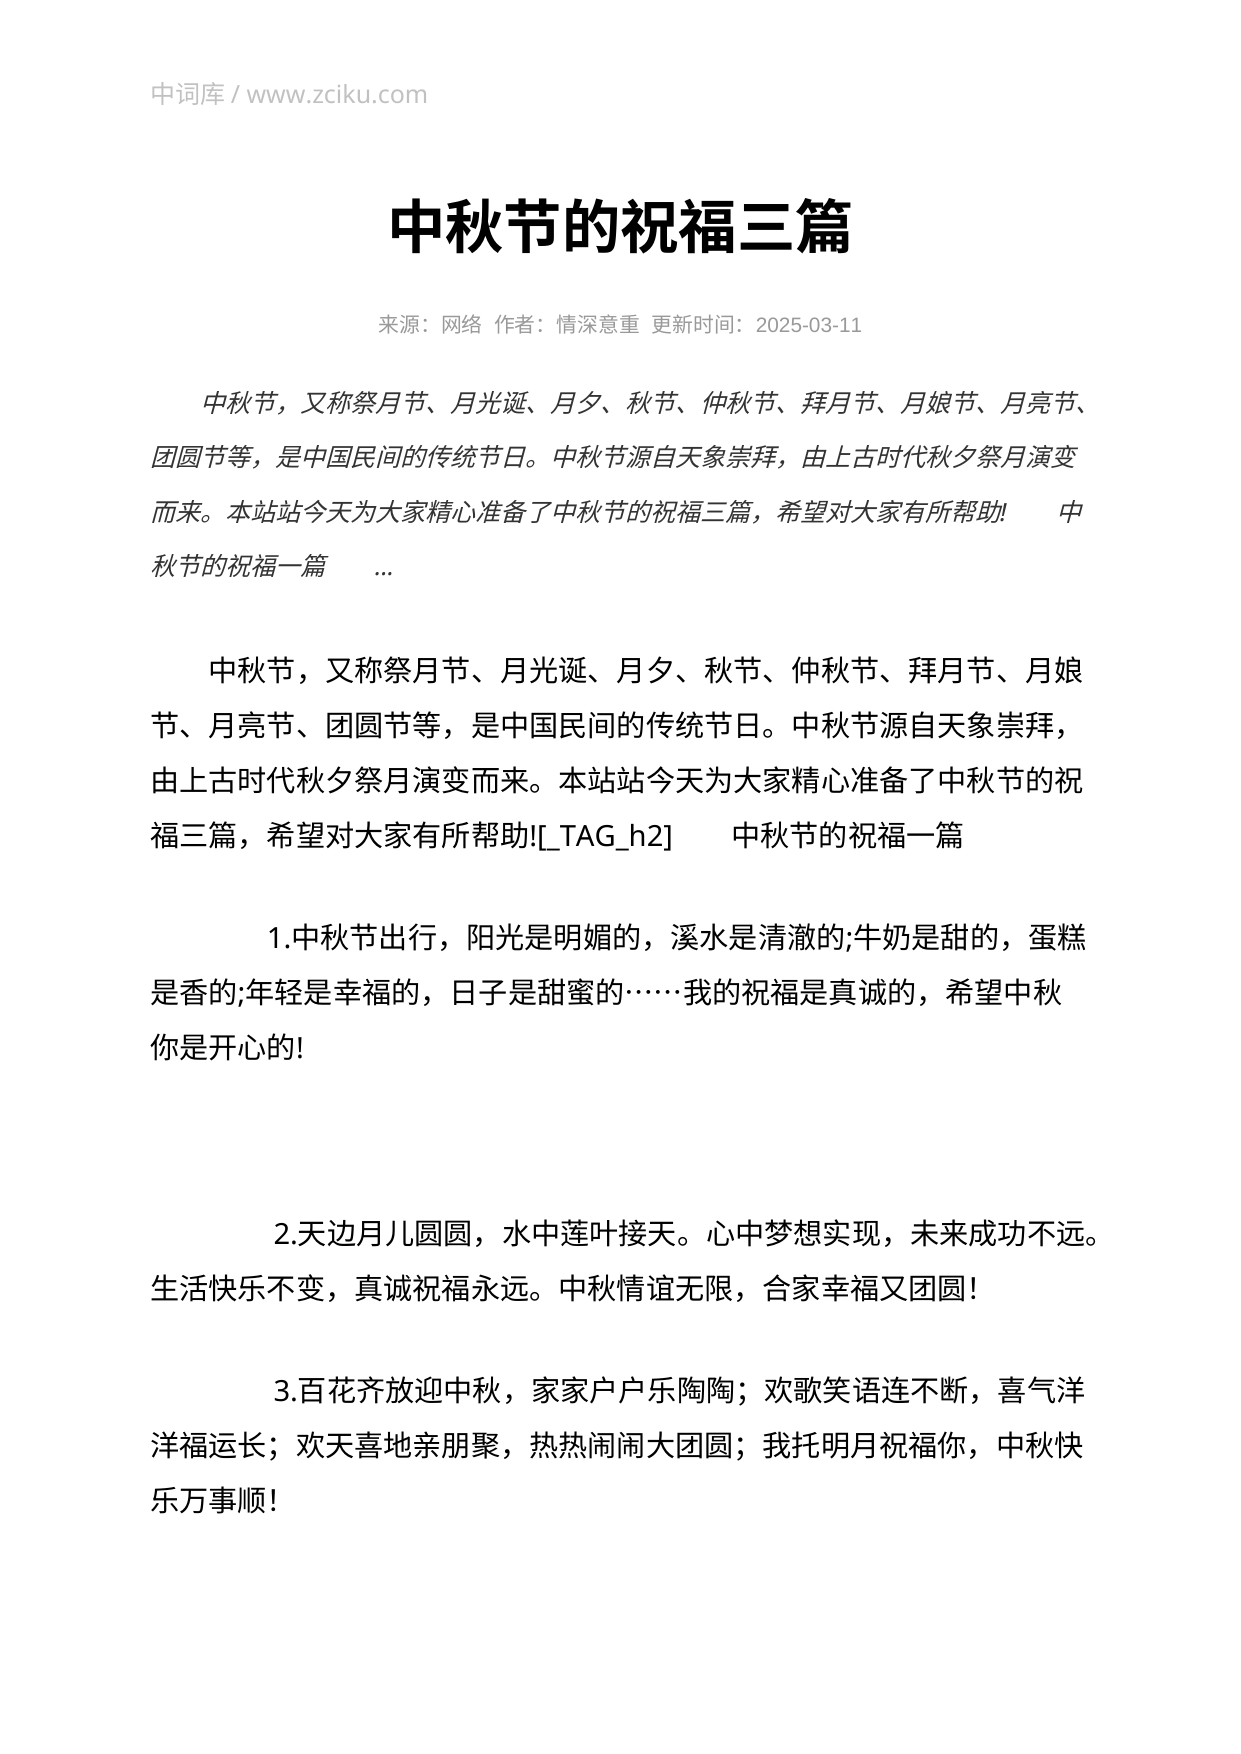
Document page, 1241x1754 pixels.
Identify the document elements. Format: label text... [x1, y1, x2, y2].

text 中秋节，又称祭月节、月光诞、月夕、秋节、仲秋节、拜月节、月娘节、月亮节、团圆节等，是中国民间的传统节日。中秋节源自天象崇拜，由上古时代秋夕祭月演变而来。本站站今天为大家精心准备了中秋节的祝福三篇，希望对大家有所帮助! 中秋节的祝福一篇 ... [150, 383, 1090, 583]
text 3.百花齐放迎中秋，家家户户乐陶陶；欢歌笑语连不断，喜气洋洋福运长；欢天喜地亲朋聚，热热闹闹大团圆；我托明月祝福你，中秋快乐万事顺！ [150, 1367, 1090, 1519]
text 中秋节，又称祭月节、月光诞、月夕、秋节、仲秋节、拜月节、月娘节、月亮节、团圆节等，是中国民间的传统节日。中秋节源自天象崇拜，由上古时代秋夕祭月演变而来。本站站今天为大家精心准备了中秋节的祝福三篇，希望对大家有所帮助![_TAG_h2] 中秋节的祝福一篇 [150, 648, 1090, 855]
subtitle 中秋节的祝福三篇 [150, 181, 1090, 266]
text 1.中秋节出行，阳光是明媚的，溪水是清澈的;牛奶是甜的，蛋糕是香的;年轻是幸福的，日子是甜蜜的……我的祝福是真诚的，希望中秋你是开心的! [150, 914, 1090, 1067]
text 2.天边月儿圆圆，水中莲叶接天。心中梦想实现，未来成功不远。生活快乐不变，真诚祝福永远。中秋情谊无限，合家幸福又团圆！ [150, 1211, 1090, 1308]
text 来源：网络 作者：情深意重 更新时间：2025-03-11 [150, 313, 1090, 337]
